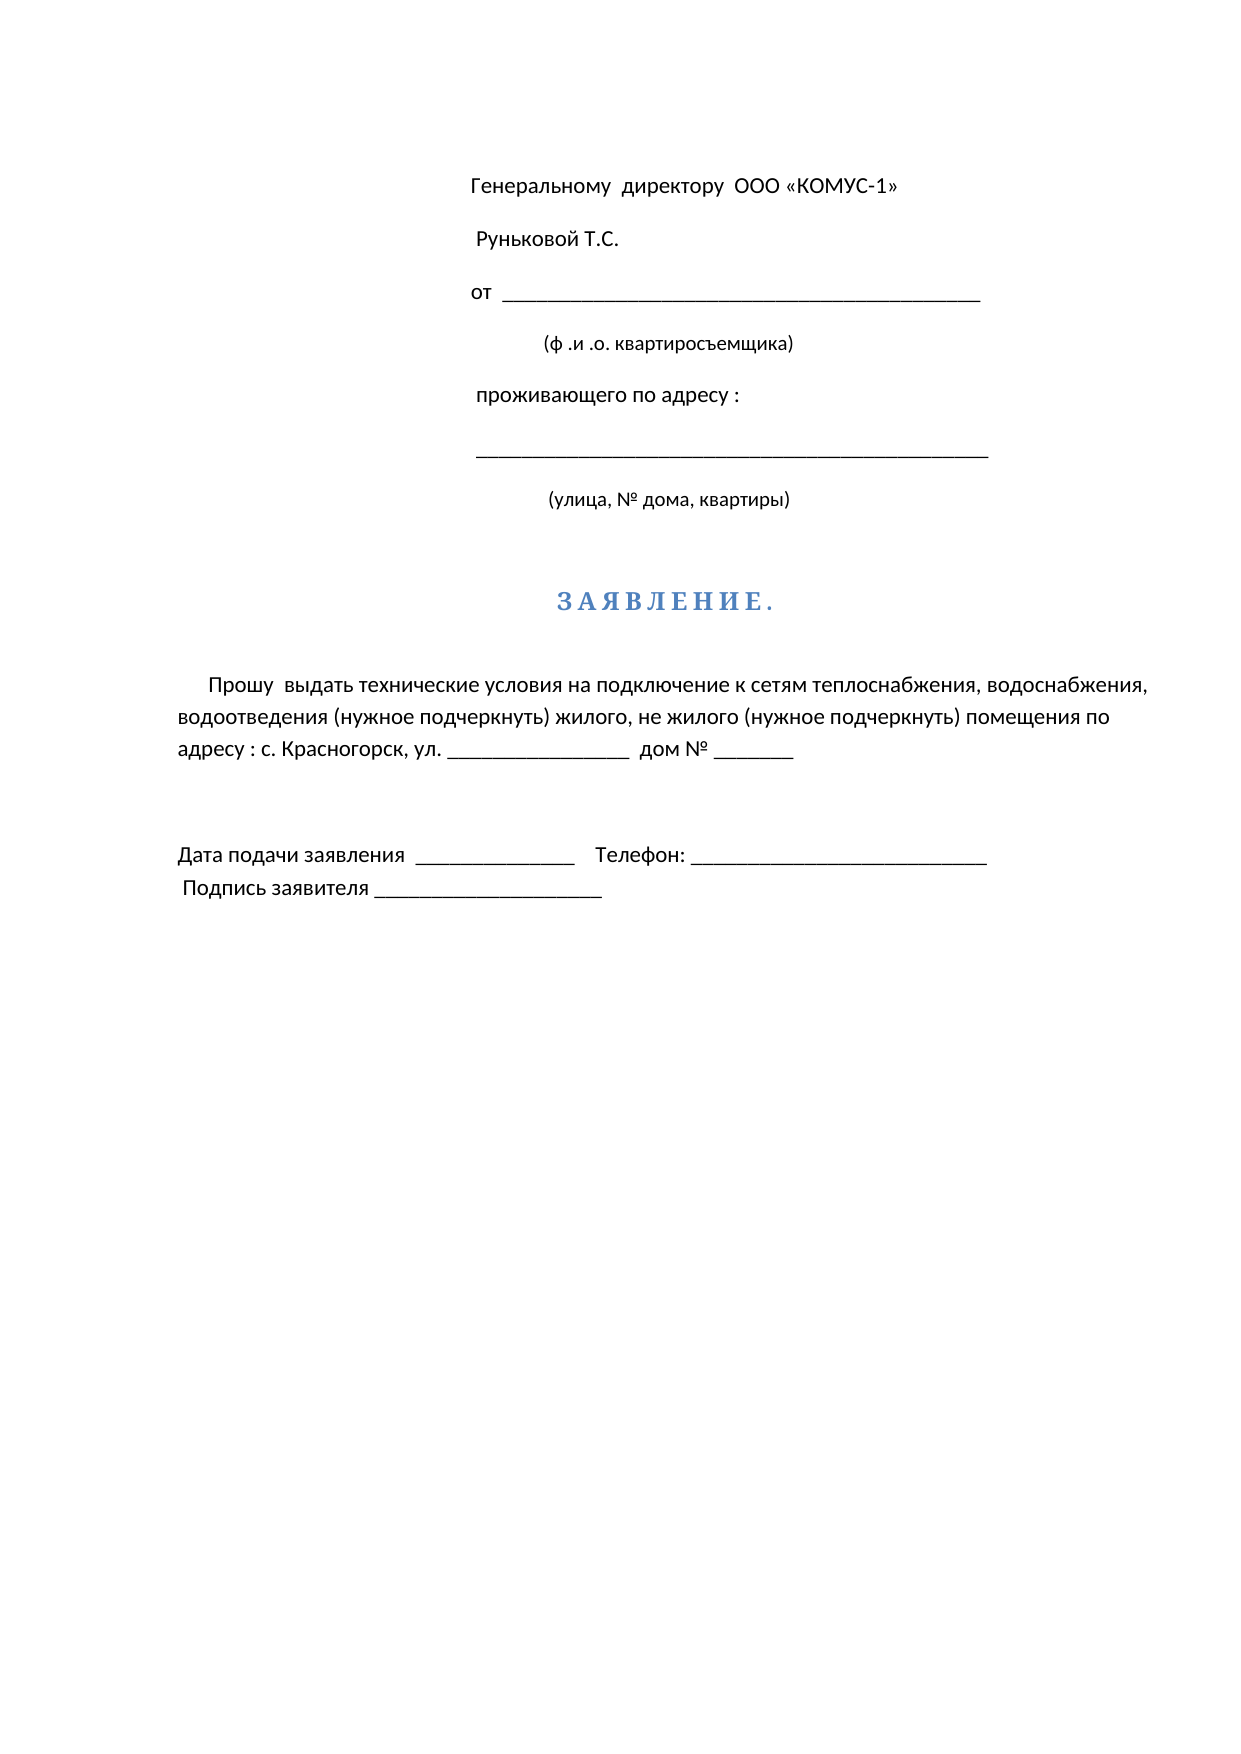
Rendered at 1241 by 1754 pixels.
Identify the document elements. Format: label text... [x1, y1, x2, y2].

text Генеральному директору ООО «КОМУС-1» [177, 171, 1152, 199]
text (ф .и .о. квартиросъемщика) [177, 330, 1152, 356]
text проживающего по адресу : [177, 380, 1152, 408]
subtitle З А Я В Л Е Н И Е . [177, 588, 1152, 617]
text _____________________________________________ [177, 433, 1152, 461]
text (улица, № дома, квартиры) [177, 486, 1152, 512]
text Дата подачи заявления ______________ Телефон: __________________________ Подпись заявителя ____________________ [177, 840, 1152, 901]
text Прошу выдать технические условия на подключение к сетям теплоснабжения, водоснабжения, водоотведения (нужное подчеркнуть) жилого, не жилого (нужное подчеркнуть) помещения по адресу : с. Красногорск, ул. ________________ дом № _______ [177, 670, 1152, 762]
text Руньковой Т.С. [177, 224, 1152, 252]
text от __________________________________________ [177, 277, 1152, 305]
